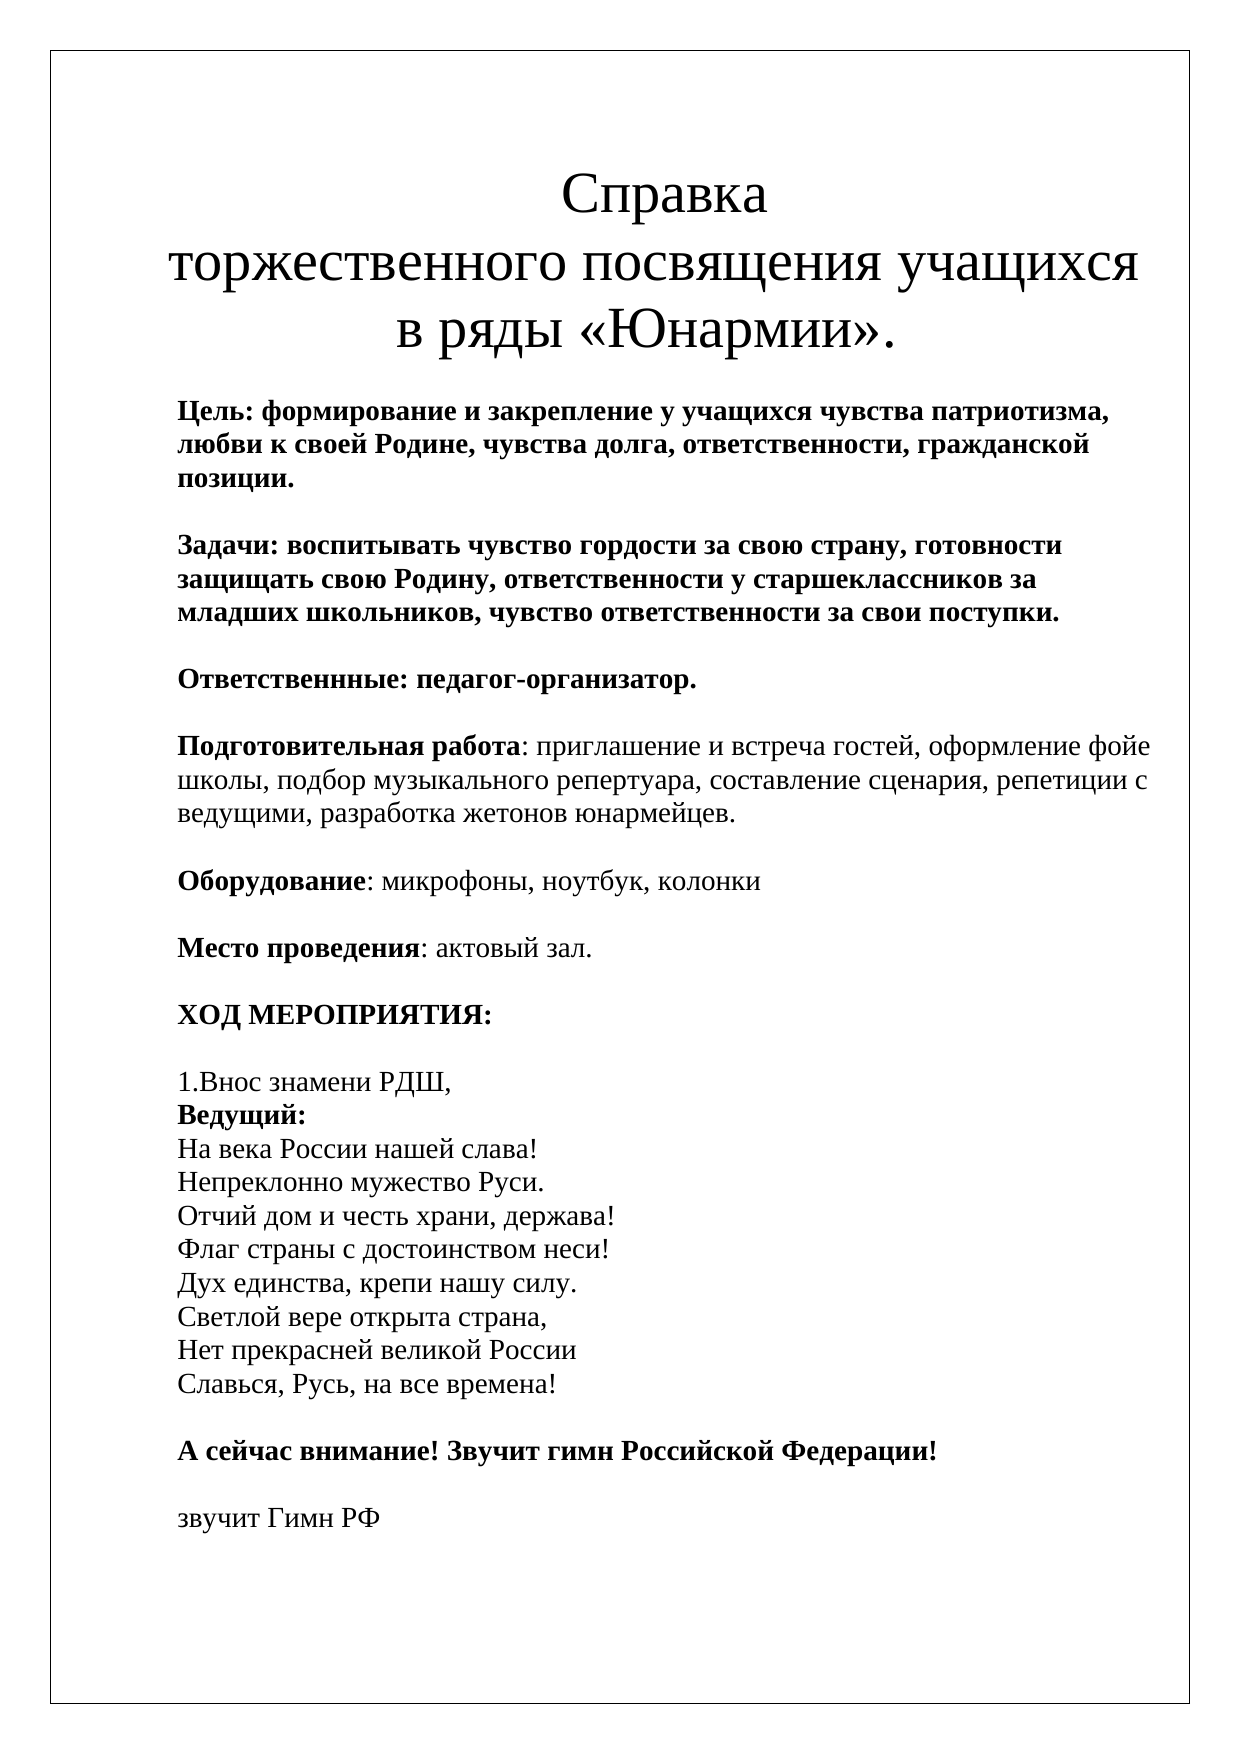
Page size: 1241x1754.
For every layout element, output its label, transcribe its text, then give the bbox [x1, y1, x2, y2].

text Светлой вере открыта страна, [177, 1299, 1152, 1332]
text ХОД МЕРОПРИЯТИЯ: [177, 997, 1152, 1030]
text звучит Гимн РФ [177, 1500, 1152, 1533]
text Непреклонно мужество Руси. [177, 1164, 1152, 1198]
text 1.Внос знамени РДШ, [177, 1064, 1152, 1097]
text торжественного посвящения учащихся в ряды «Юнармии». [142, 225, 1152, 359]
text Ведущий: [177, 1097, 1152, 1131]
text Славься, Русь, на все времена! [177, 1366, 1152, 1399]
text Оборудование: микрофоны, ноутбук, колонки [177, 863, 1152, 896]
text Нет прекрасней великой России [177, 1332, 1152, 1366]
text Задачи: воспитывать чувство гордости за свою страну, готовности защищать свою Родину, ответственности у старшеклассников за младших школьников, чувство ответственности за свои поступки. [177, 527, 1152, 628]
text Дух единства, крепи нашу силу. [177, 1265, 1152, 1299]
text Флаг страны с достоинством неси! [177, 1232, 1152, 1265]
text А сейчас внимание! Звучит гимн Российской Федерации! [177, 1433, 1152, 1466]
text Цель: формирование и закрепление у учащихся чувства патриотизма, любви к своей Родине, чувства долга, ответственности, гражданской позиции. [177, 393, 1152, 494]
text Ответственнные: педагог-организатор. [177, 661, 1152, 695]
text Место проведения: актовый зал. [177, 930, 1152, 963]
text На века России нашей слава! [177, 1131, 1152, 1164]
text Справка [177, 158, 1152, 225]
text Подготовительная работа: приглашение и встреча гостей, оформление фойе школы, подбор музыкального репертуара, составление сценария, репетиции с ведущими, разработка жетонов юнармейцев. [177, 728, 1152, 829]
text Отчий дом и честь храни, держава! [177, 1198, 1152, 1232]
